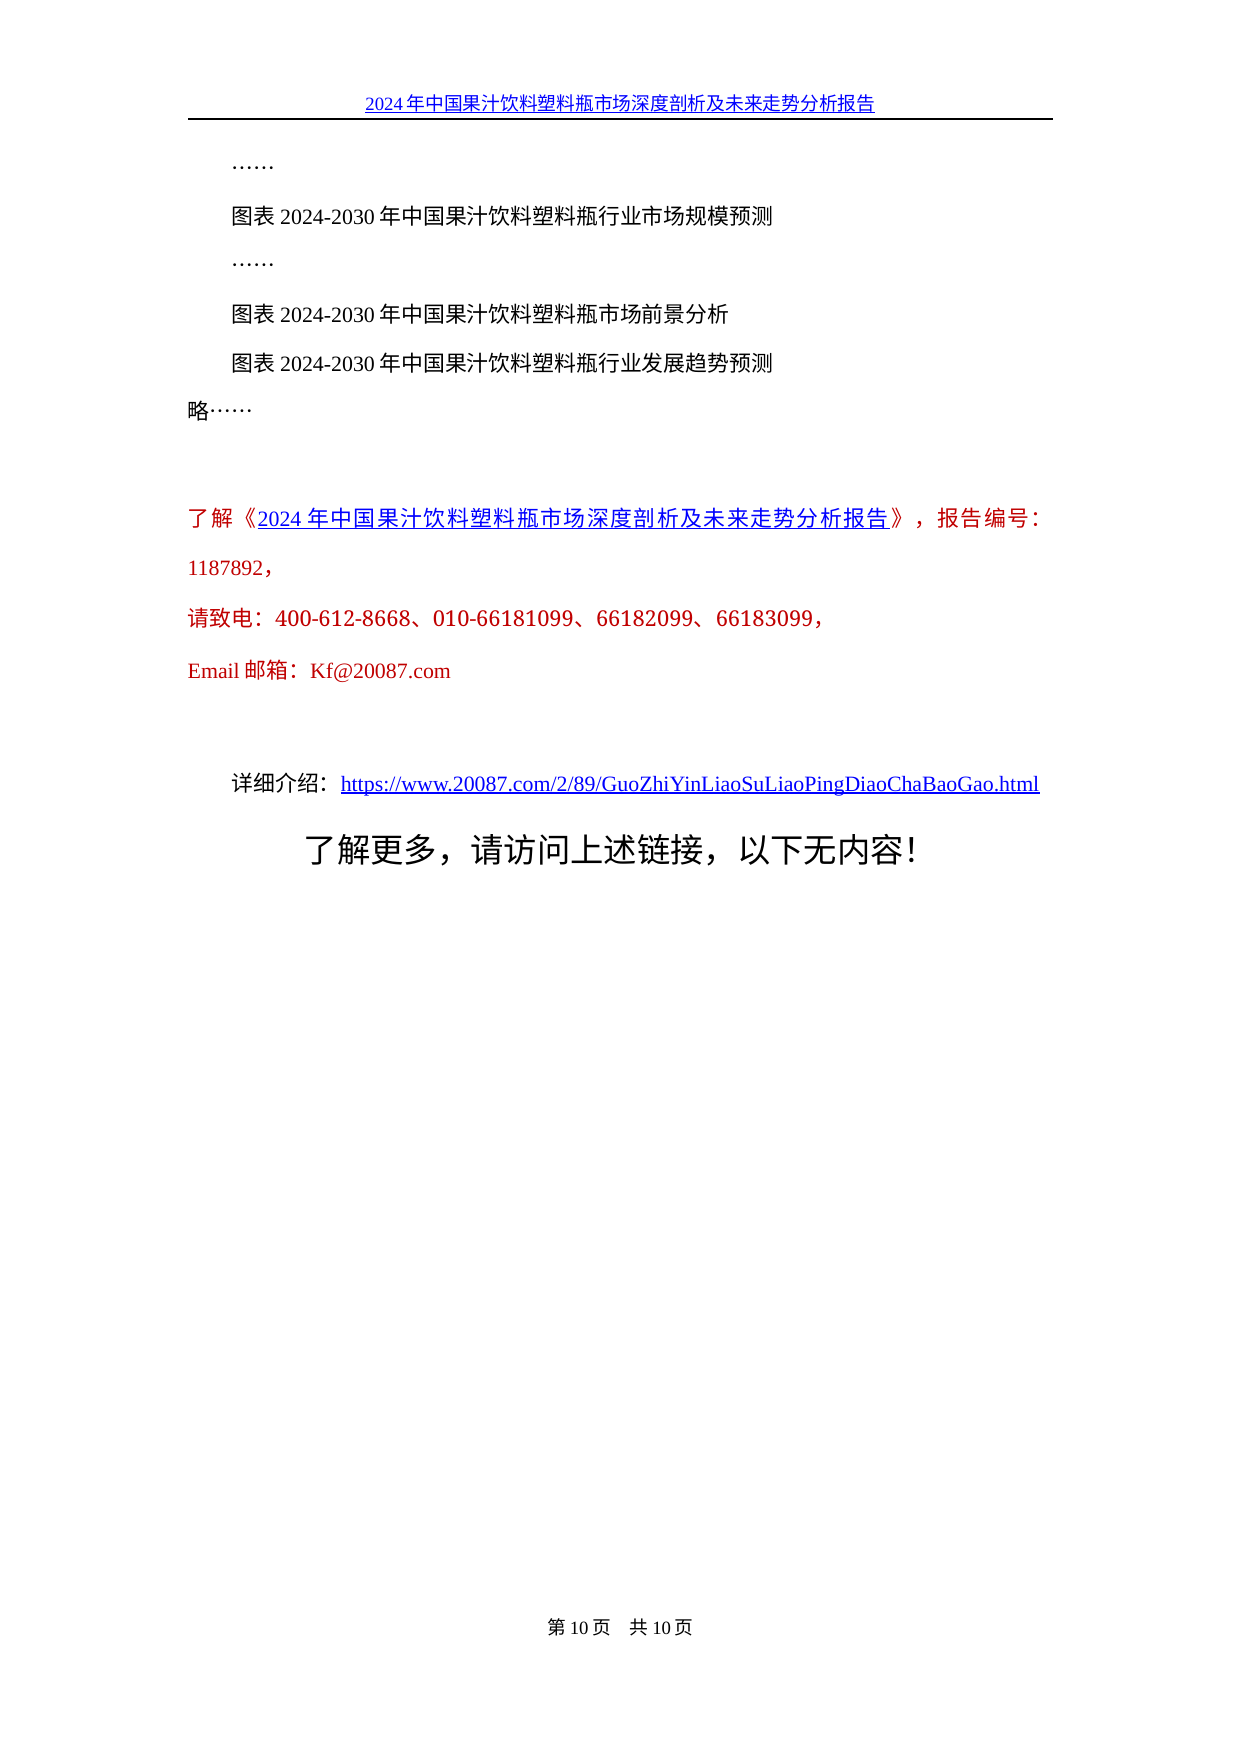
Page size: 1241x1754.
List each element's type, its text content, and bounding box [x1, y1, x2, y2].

text Email邮箱：Kf@20087.com [187, 652, 1053, 685]
text 了解《2024年中国果汁饮料塑料瓶市场深度剖析及未来走势分析报告》，报告编号：1187892， [187, 500, 1053, 582]
text 详细介绍：https://www.20087.com/2/89/GuoZhiYinLiaoSuLiaoPingDiaoChaBaoGao.html [187, 765, 1053, 798]
text 请致电：400-612-8668、010-66181099、66182099、66183099， [187, 601, 1053, 633]
title 了解更多，请访问上述链接，以下无内容！ [187, 815, 1053, 880]
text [187, 150, 1053, 426]
